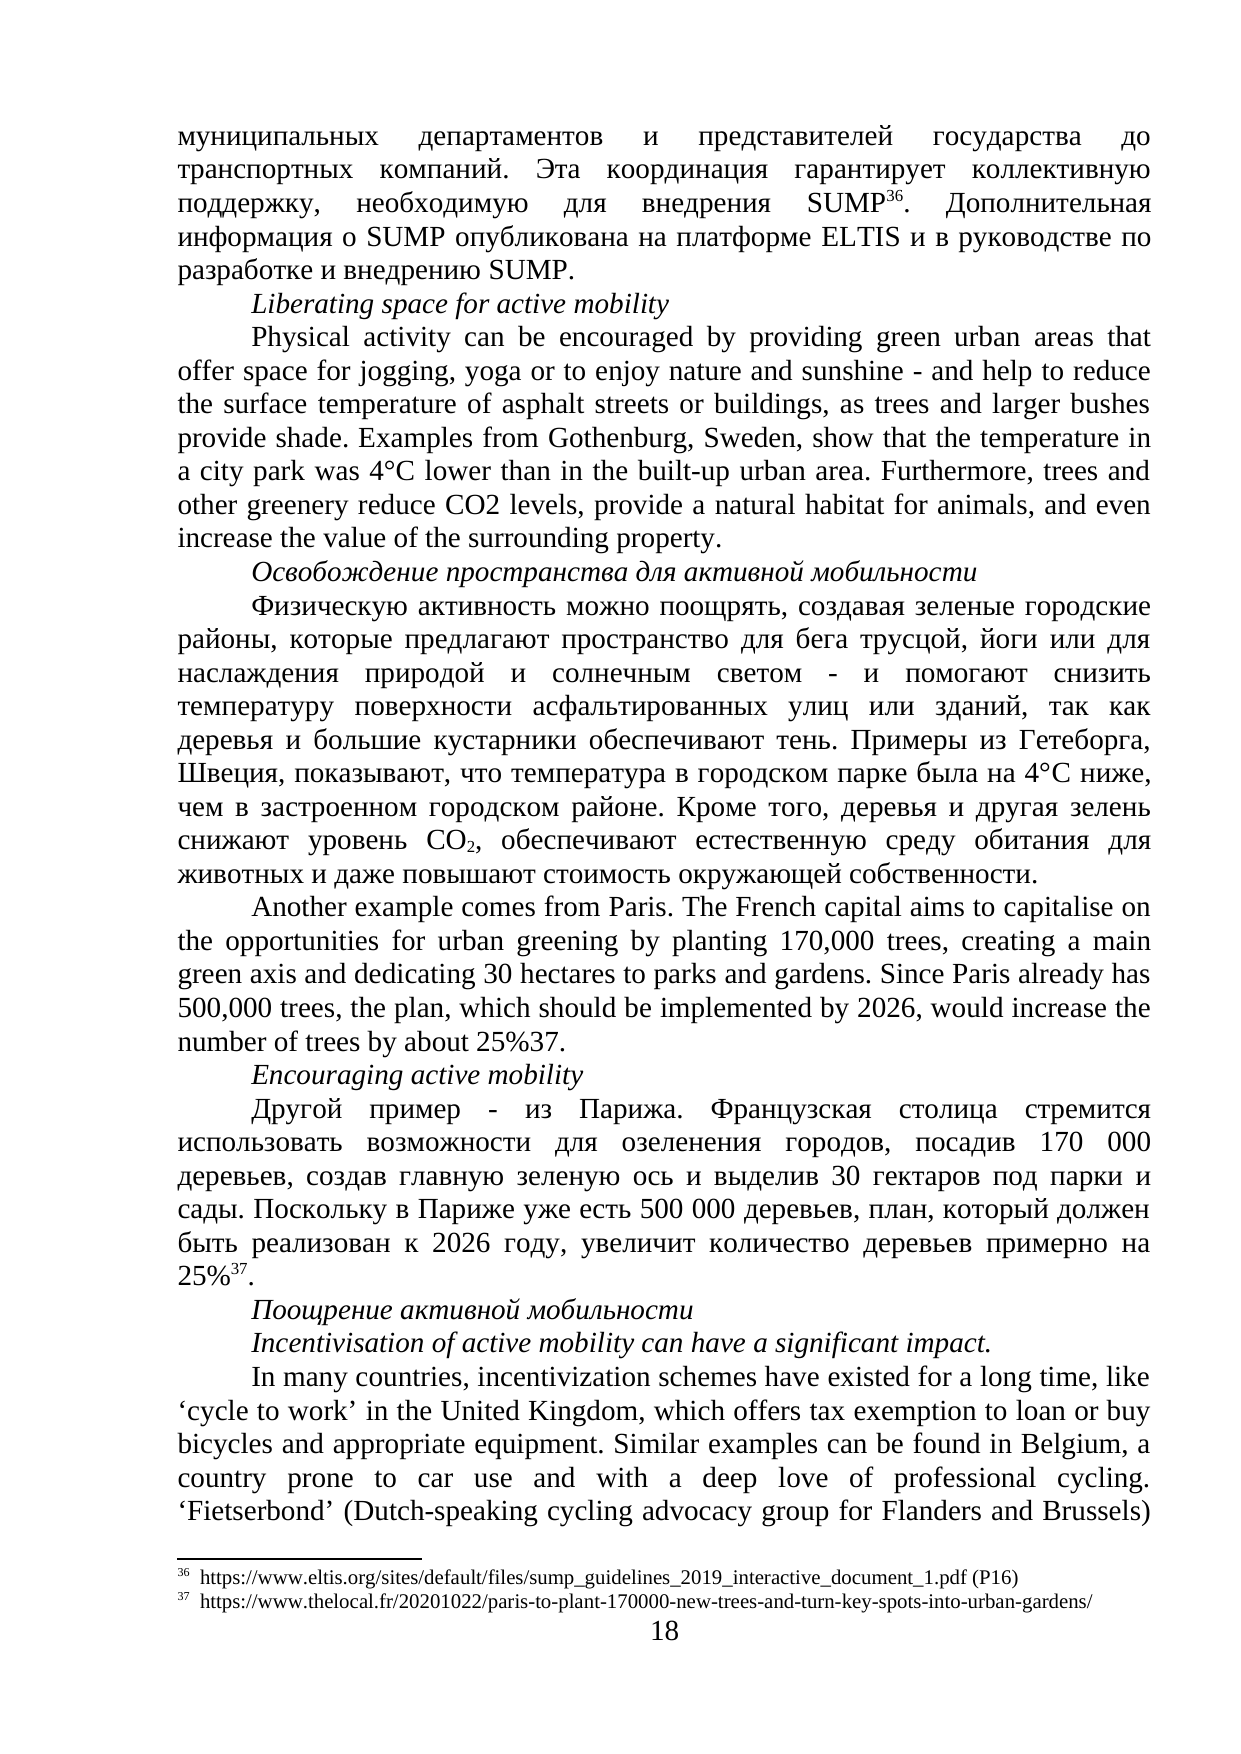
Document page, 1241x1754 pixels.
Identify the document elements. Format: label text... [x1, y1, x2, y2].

text Another example comes from Paris. The French capital aims to capitalise on the opportunities for urban greening by planting 170,000 trees, creating a main green axis and dedicating 30 hectares to parks and gardens. Since Paris already has 500,000 trees, the plan, which should be implemented by 2026, would increase the number of trees by about 25%37. [177, 889, 1152, 1057]
text Encouraging active mobility [177, 1057, 1152, 1091]
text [177, 1359, 1152, 1527]
text Освобождение пространства для активной мобильности [177, 554, 1152, 588]
text Поощрение активной мобильности [177, 1292, 1152, 1326]
text Физическую активность можно поощрять, создавая зеленые городские районы, которые предлагают пространство для бега трусцой, йоги или для наслаждения природой и солнечным светом - и помогают снизить температуру поверхности асфальтированных улиц или зданий, так как деревья и большие кустарники обеспечивают тень. Примеры из Гетеборга, Швеция, показывают, что температура в городском парке была на 4°C ниже, чем в застроенном городском районе. Кроме того, деревья и другая зелень снижают уровень CO2, обеспечивают естественную среду обитания для животных и даже повышают стоимость окружающей собственности. [177, 588, 1152, 889]
text Liberating space for active mobility [177, 286, 1152, 319]
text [177, 118, 1152, 286]
text Incentivisation of active mobility can have a significant impact. [177, 1326, 1152, 1359]
text Другой пример - из Парижа. Французская столица стремится использовать возможности для озеленения городов, посадив 170 000 деревьев, создав главную зеленую ось и выделив 30 гектаров под парки и сады. Поскольку в Париже уже есть 500 000 деревьев, план, который должен быть реализован к 2026 году, увеличит количество деревьев примерно на 25%. [177, 1091, 1152, 1292]
text Physical activity can be encouraged by providing green urban areas that offer space for jogging, yoga or to enjoy nature and sunshine - and help to reduce the surface temperature of asphalt streets or buildings, as trees and larger bushes provide shade. Examples from Gothenburg, Sweden, show that the temperature in a city park was 4°C lower than in the built-up urban area. Furthermore, trees and other greenery reduce CO2 levels, provide a natural habitat for animals, and even increase the value of the surrounding property. [177, 319, 1152, 554]
